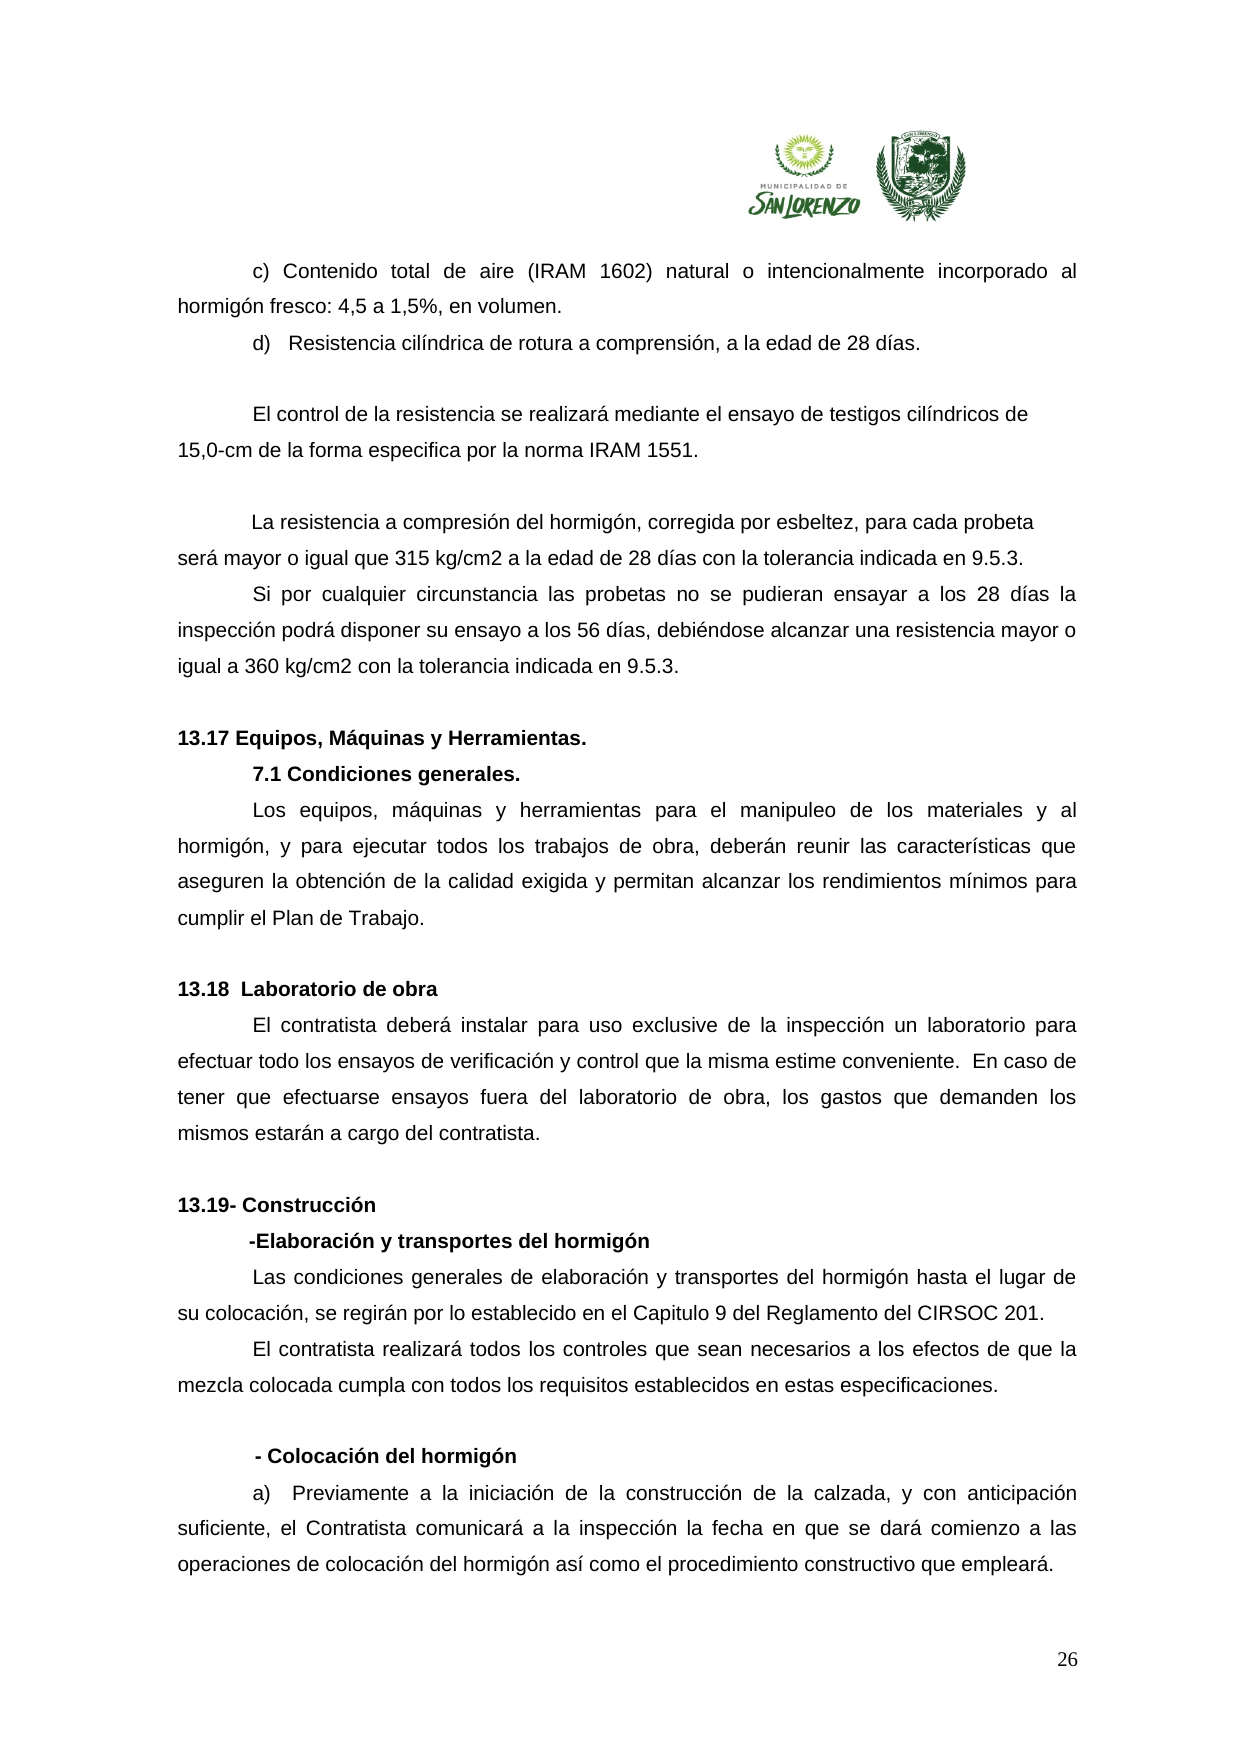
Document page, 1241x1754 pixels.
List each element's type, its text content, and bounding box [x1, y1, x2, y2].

text El contratista deberá instalar para uso exclusive de la inspección un laboratorio para efectuar todo los ensayos de verificación y control que la misma estime conveniente. En caso de tener que efectuarse ensayos fuera del laboratorio de obra, los gastos que demanden los mismos estarán a cargo del contratista. [177, 1013, 1078, 1145]
picture [218, 75, 1022, 235]
text Si por cualquier circunstancia las probetas no se pudieran ensayar a los 28 días la inspección podrá disponer su ensayo a los 56 días, debiéndose alcanzar una resistencia mayor o igual a 360 kg/cm2 con la tolerancia indicada en 9.5.3. [177, 582, 1078, 678]
text Las condiciones generales de elaboración y transportes del hormigón hasta el lugar de su colocación, se regirán por lo establecido en el Capitulo 9 del Reglamento del CIRSOC 201. [177, 1265, 1078, 1324]
text 13.18 Laboratorio de obra [177, 977, 1078, 1001]
text 13.19- Construcción [177, 1193, 1078, 1217]
text 13.17 Equipos, Máquinas y Herramientas. [177, 726, 1078, 749]
text Los equipos, máquinas y herramientas para el manipuleo de los materiales y al hormigón, y para ejecutar todos los trabajos de obra, deberán reunir las características que aseguren la obtención de la calidad exigida y permitan alcanzar los rendimientos mínimos para cumplir el Plan de Trabajo. [177, 797, 1078, 929]
text d) Resistencia cilíndrica de rotura a comprensión, a la edad de 28 días. [177, 330, 1078, 354]
text El control de la resistencia se realizará mediante el ensayo de testigos cilíndricos de 15,0-cm de la forma especifica por la norma IRAM 1551. [177, 402, 1078, 462]
text c) Contenido total de aire (IRAM 1602) natural o intencionalmente incorporado al hormigón fresco: 1,5%, en volumen. [177, 258, 1078, 318]
text a) Previamente a la iniciación de la construcción de la calzada, y con anticipación suficiente, el Contratista comunicará a la inspección la fecha en que se dará comienzo a las operaciones de colocación del hormigón así como el procedimiento constructivo que empleará. [177, 1480, 1078, 1576]
text -Elaboración y transportes del hormigón [177, 1229, 1078, 1253]
text La resistencia a compresión del hormigón, corregida por esbeltez, para cada probeta será mayor o igual que 315 kg/cm2 a la edad de 28 días con la tolerancia indicada en 9.5.3. [177, 510, 1078, 570]
text El contratista realizará todos los controles que sean necesarios a los efectos de que la mezcla colocada cumpla con todos los requisitos establecidos en estas especificaciones. [177, 1337, 1078, 1396]
text - Colocación del hormigón [177, 1444, 1078, 1468]
text 7.1 Condiciones generales. [177, 762, 1078, 786]
